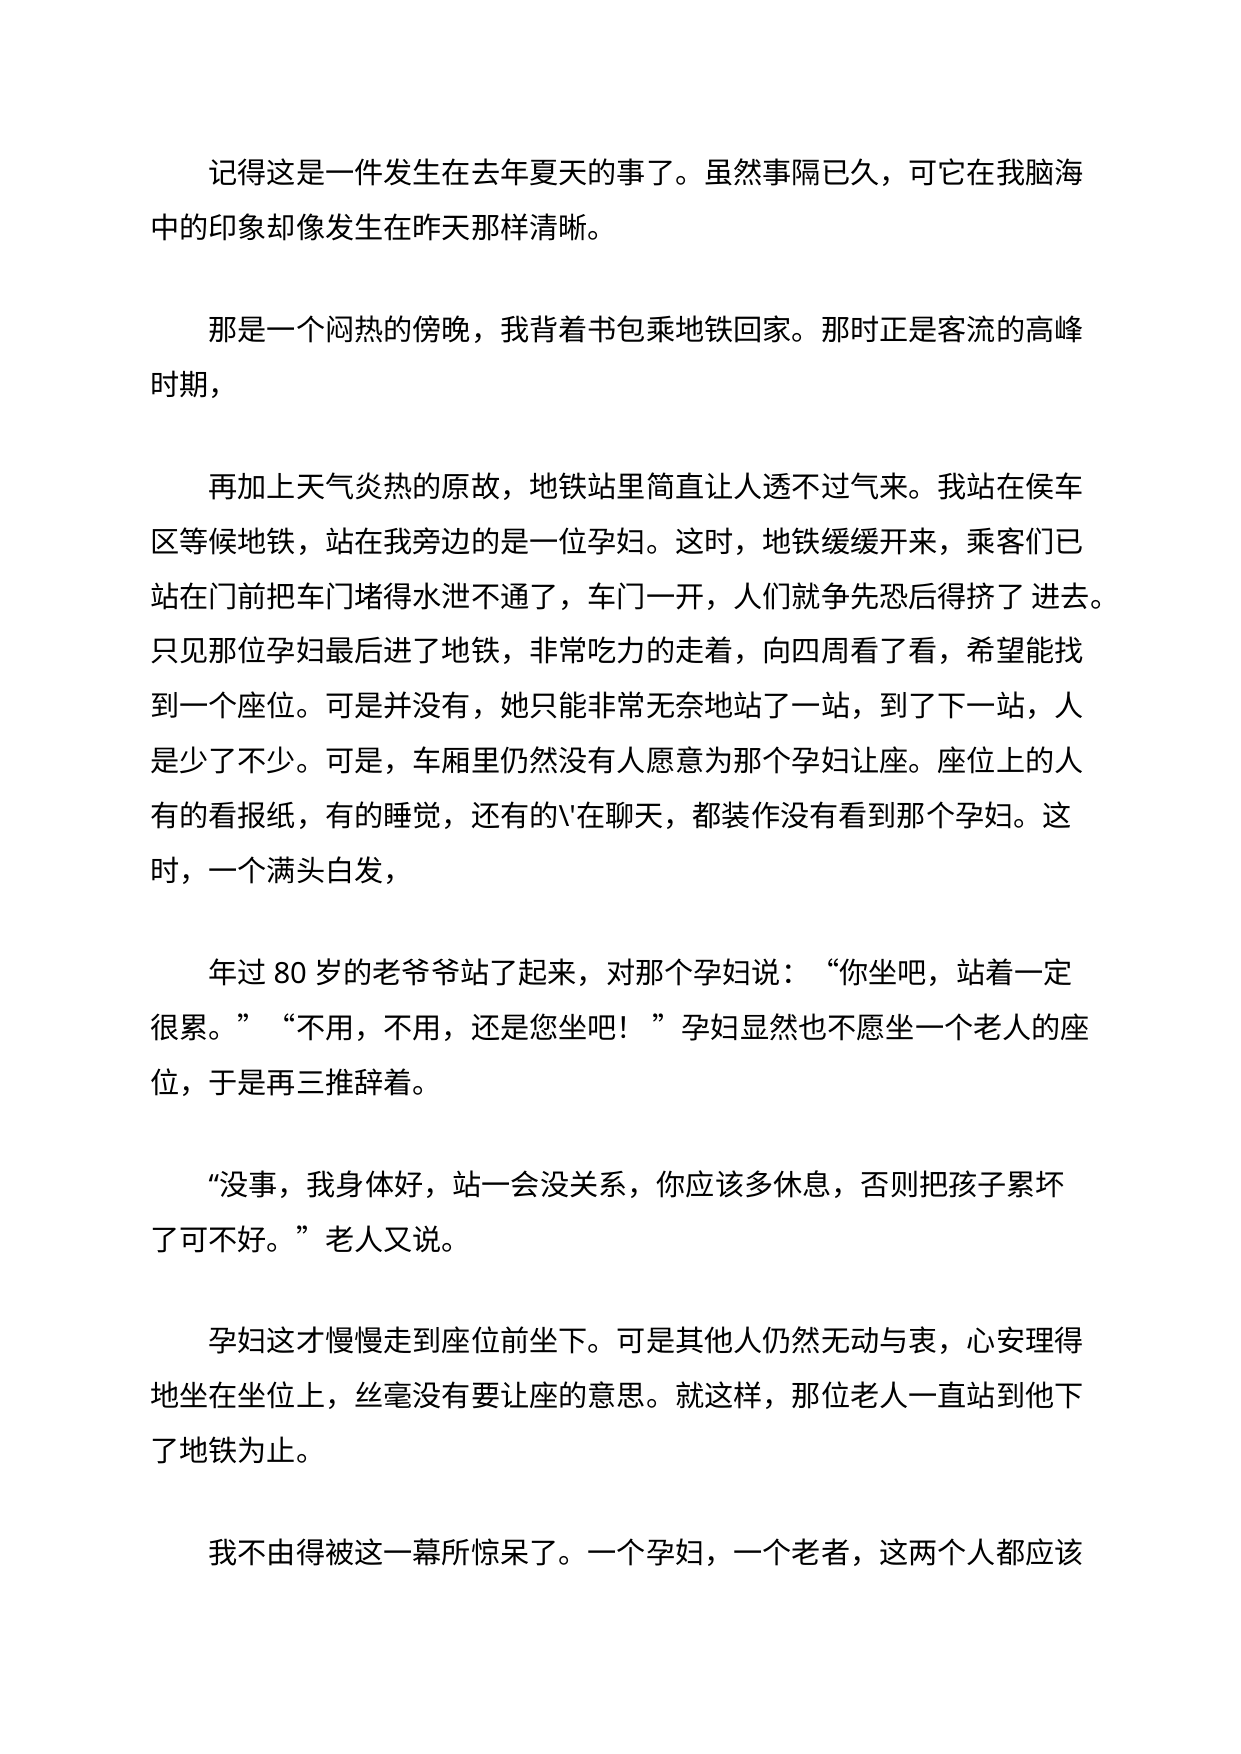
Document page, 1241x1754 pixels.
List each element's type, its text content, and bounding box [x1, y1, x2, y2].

text 年过 80 岁的老爷爷站了起来，对那个孕妇说：“你坐吧，站着一定很累。”“不用，不用，还是您坐吧！ ”孕妇显然也不愿坐一个老人的座位，于是再三推辞着。 [150, 949, 1090, 1102]
text 那是一个闷热的傍晚，我背着书包乘地铁回家。那时正是客流的高峰时期， [150, 307, 1090, 404]
text 孕妇这才慢慢走到座位前坐下。可是其他人仍然无动与衷，心安理得地坐在坐位上，丝毫没有要让座的意思。就这样，那位老人一直站到他下了地铁为止。 [150, 1318, 1090, 1470]
text 再加上天气炎热的原故，地铁站里简直让人透不过气来。我站在侯车区等候地铁，站在我旁边的是一位孕妇。这时，地铁缓缓开来，乘客们已站在门前把车门堵得水泄不通了，车门一开，人们就争先恐后得挤了 进去。只见那位孕妇最后进了地铁，非常吃力的走着，向四周看了看，希望能找到一个座位。可是并没有，她只能非常无奈地站了一站，到了下一站，人是少了不少。可是，车厢里仍然没有人愿意为那个孕妇让座。座位上的人有的看报纸，有的睡觉，还有的\'在聊天，都装作没有看到那个孕妇。这时，一个满头白发， [150, 463, 1090, 890]
text “没事，我身体好，站一会没关系，你应该多休息，否则把孩子累坏了可不好。”老人又说。 [150, 1161, 1090, 1258]
text 记得这是一件发生在去年夏天的事了。虽然事隔已久，可它在我脑海中的印象却像发生在昨天那样清晰。 [150, 150, 1090, 247]
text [150, 1529, 1090, 1572]
